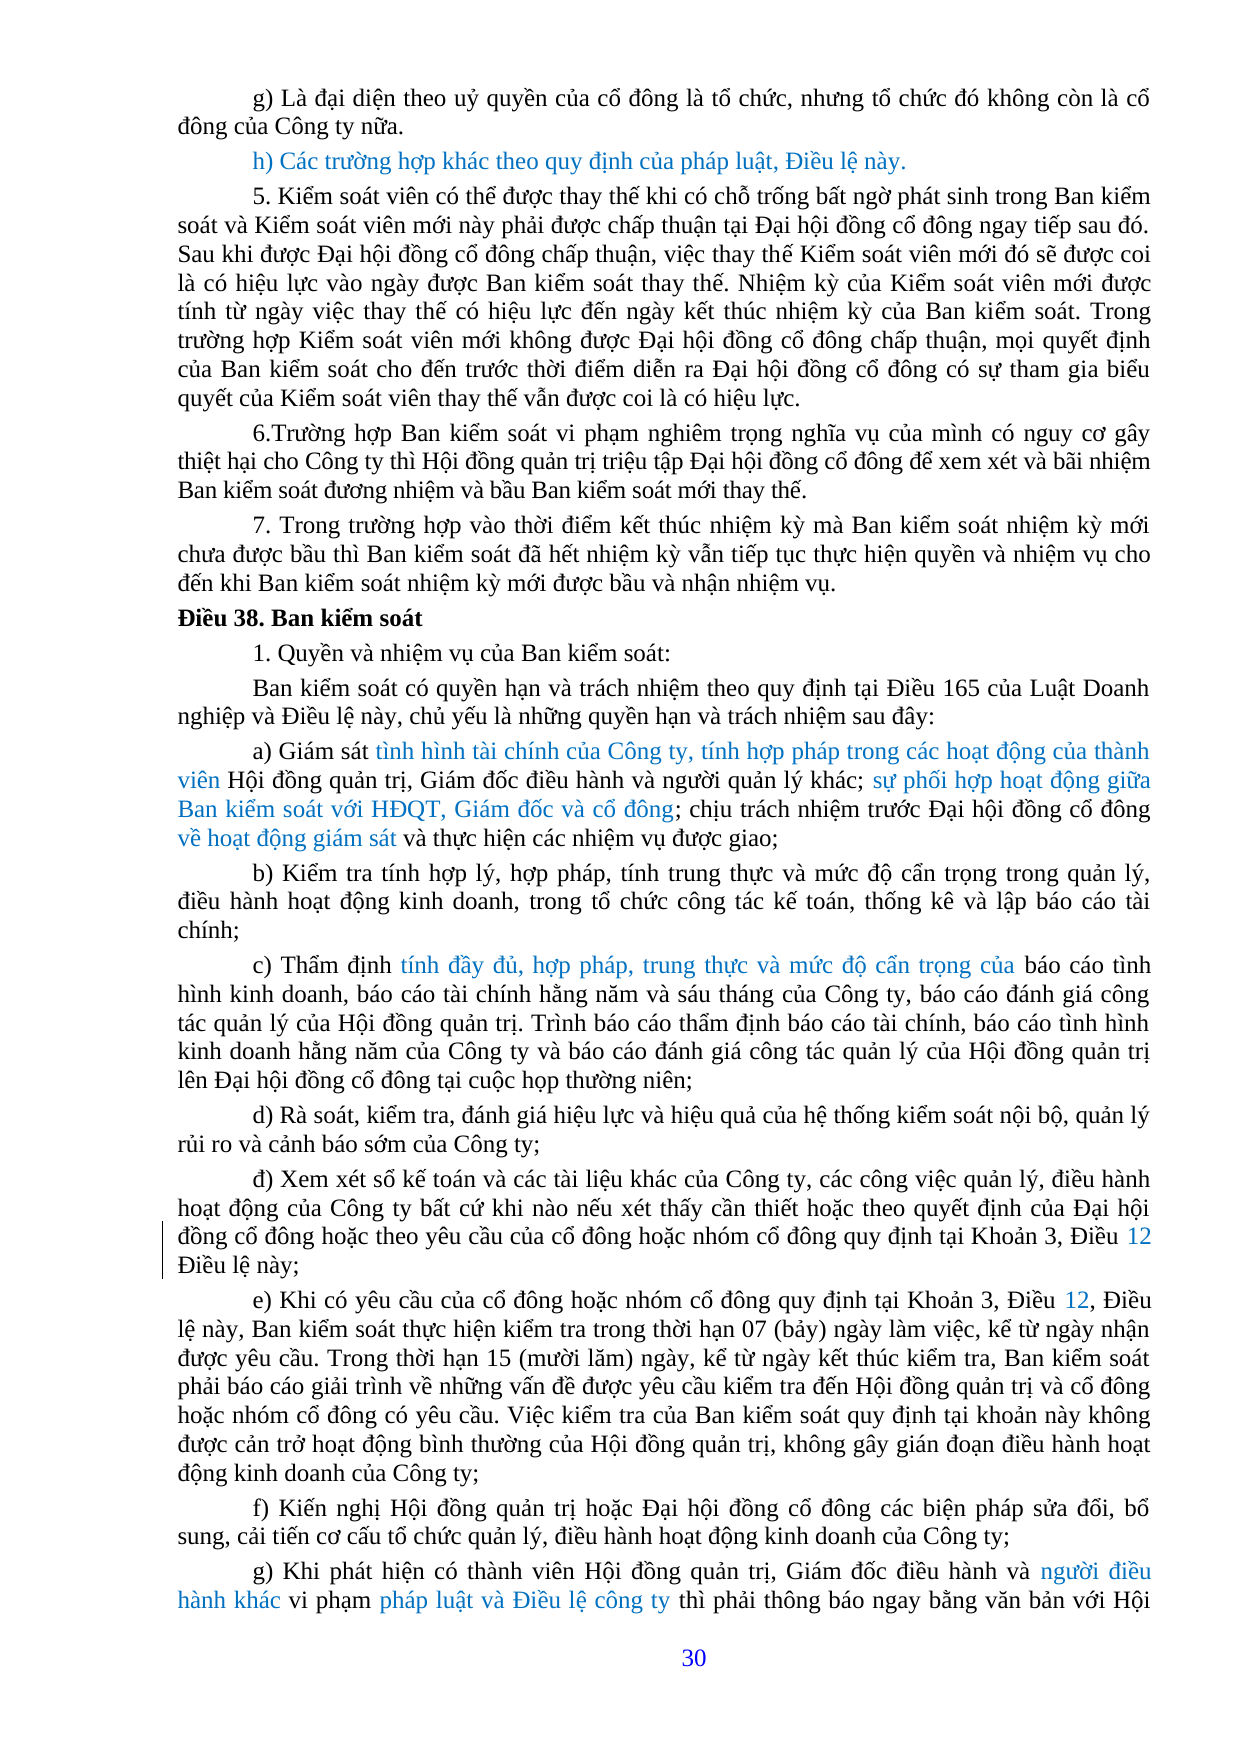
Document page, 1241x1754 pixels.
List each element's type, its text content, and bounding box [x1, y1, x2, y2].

text d) Rà soát, kiểm tra, đánh giá hiệu lực và hiệu quả của hệ thống kiểm soát nội bộ, quản lý rủi ro và cảnh báo sớm của Công ty; [177, 1100, 1152, 1158]
text Điều 38. Ban kiểm soát [177, 603, 1152, 631]
text g) Là đại diện theo uỷ quyền của cổ đông là tổ chức, nhưng tổ chức đó không còn là cổ đông của Công ty nữa. [177, 83, 1152, 140]
text c) Thẩm định tính đầy đủ, hợp pháp, trung thực và mức độ cẩn trọng của báo cáo tình hình kinh doanh, báo cáo tài chính hằng năm và sáu tháng của Công ty, báo cáo đánh giá công tác quản lý của Hội đồng quản trị. Trình báo cáo thẩm định báo cáo tài chính, báo cáo tình hình kinh doanh hằng năm của Công ty và báo cáo đánh giá công tác quản lý của Hội đồng quản trị lên Đại hội đồng cổ đông tại cuộc họp thường niên; [177, 950, 1152, 1094]
text Ban kiểm soát có quyền hạn và trách nhiệm theo quy định tại Điều 165 của Luật Doanh nghiệp và Điều lệ này, chủ yếu là những quyền hạn và trách nhiệm sau đây: [177, 673, 1152, 730]
text f) Kiến nghị Hội đồng quản trị hoặc Đại hội đồng cổ đông các biện pháp sửa đổi, bổ sung, cải tiến cơ cấu tổ chức quản lý, điều hành hoạt động kinh doanh của Công ty; [177, 1493, 1152, 1550]
text b) Kiểm tra tính hợp lý, hợp pháp, tính trung thực và mức độ cẩn trọng trong quản lý, điều hành hoạt động kinh doanh, trong tổ chức công tác kế toán, thống kê và lập báo cáo tài chính; [177, 858, 1152, 944]
text e) Khi có yêu cầu của cổ đông hoặc nhóm cổ đông quy định tại Khoản 3, Điều 12, Điều lệ này, Ban kiểm soát thực hiện kiểm tra trong thời hạn 07 (bảy) ngày làm việc, kể từ ngày nhận được yêu cầu. Trong thời hạn 15 (mười lăm) ngày, kể từ ngày kết thúc kiểm tra, Ban kiểm soát phải báo cáo giải trình về những vấn đề được yêu cầu kiểm tra đến Hội đồng quản trị và cổ đông hoặc nhóm cổ đông có yêu cầu. Việc kiểm tra của Ban kiểm soát quy định tại khoản này không được cản trở hoạt động bình thường của Hội đồng quản trị, không gây gián đoạn điều hành hoạt động kinh doanh của Công ty; [177, 1285, 1152, 1486]
text 1. Quyền và nhiệm vụ của Ban kiểm soát: [177, 638, 1152, 666]
text 6.Trường hợp Ban kiểm soát vi phạm nghiêm trọng nghĩa vụ của mình có nguy cơ gây thiệt hại cho Công ty thì Hội đồng quản trị triệu tập Đại hội đồng cổ đông để xem xét và bãi nhiệm Ban kiểm soát đương nhiệm và bầu Ban kiểm soát mới thay thế. [177, 418, 1152, 504]
text 5. Kiểm soát viên có thể được thay thế khi có chỗ trống bất ngờ phát sinh trong Ban kiểm soát và Kiểm soát viên mới này phải được chấp thuận tại Đại hội đồng cổ đông ngay tiếp sau đó. Sau khi được Đại hội đồng cổ đông chấp thuận, việc thay thế Kiểm soát viên mới đó sẽ được coi là có hiệu lực vào ngày được Ban kiểm soát thay thế. Nhiệm kỳ của Kiểm soát viên mới được tính từ ngày việc thay thế có hiệu lực đến ngày kết thúc nhiệm kỳ của Ban kiểm soát. Trong trường hợp Kiểm soát viên mới không được Đại hội đồng cổ đông chấp thuận, mọi quyết định của Ban kiểm soát cho đến trước thời điểm diễn ra Đại hội đồng cổ đông có sự tham gia biểu quyết của Kiểm soát viên thay thế vẫn được coi là có hiệu lực. [177, 181, 1152, 411]
text 7. Trong trường hợp vào thời điểm kết thúc nhiệm kỳ mà Ban kiểm soát nhiệm kỳ mới chưa được bầu thì Ban kiểm soát đã hết nhiệm kỳ vẫn tiếp tục thực hiện quyền và nhiệm vụ cho đến khi Ban kiểm soát nhiệm kỳ mới được bầu và nhận nhiệm vụ. [177, 510, 1152, 596]
text h) Các trường hợp khác theo quy định của pháp luật, Điều lệ này. [177, 146, 1152, 175]
text a) Giám sát tình hình tài chính của Công ty, tính hợp pháp trong các hoạt động của thành viên Hội đồng quản trị, Giám đốc điều hành và người quản lý khác; sự phối hợp hoạt động giữa Ban kiểm soát với HĐQT, Giám đốc và cổ đông; chịu trách nhiệm trước Đại hội đồng cổ đông về hoạt động giám sát và thực hiện các nhiệm vụ được giao; [177, 736, 1152, 851]
text đ) Xem xét sổ kế toán và các tài liệu khác của Công ty, các công việc quản lý, điều hành hoạt động của Công ty bất cứ khi nào nếu xét thấy cần thiết hoặc theo quyết định của Đại hội đồng cổ đông hoặc theo yêu cầu của cổ đông hoặc nhóm cổ đông quy định tại Khoản 3, Điều 12 Điều lệ này; [177, 1164, 1152, 1279]
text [177, 1556, 1152, 1614]
